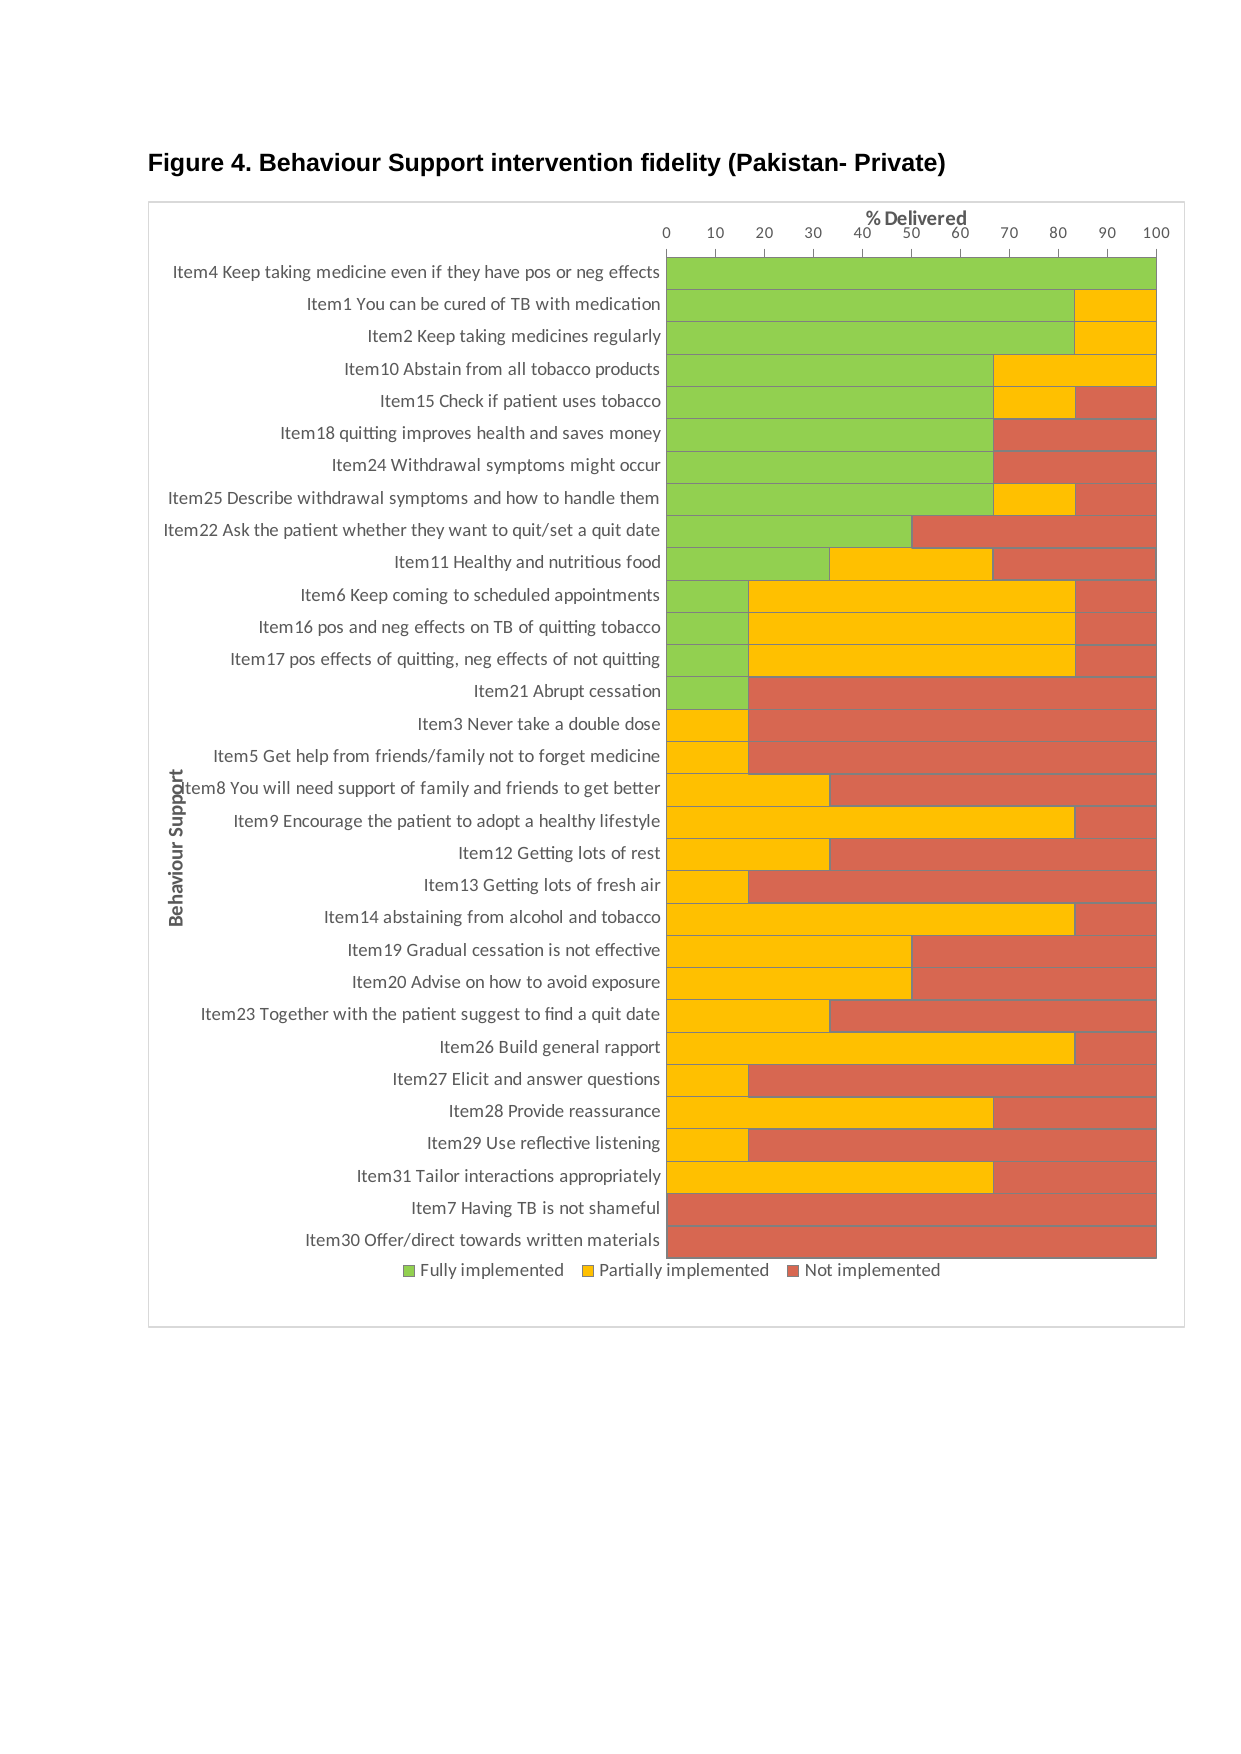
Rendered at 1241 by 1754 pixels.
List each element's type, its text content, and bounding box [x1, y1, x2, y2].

text Figure 4. Behaviour Support intervention fidelity (Pakistan- Private) [148, 148, 1093, 176]
